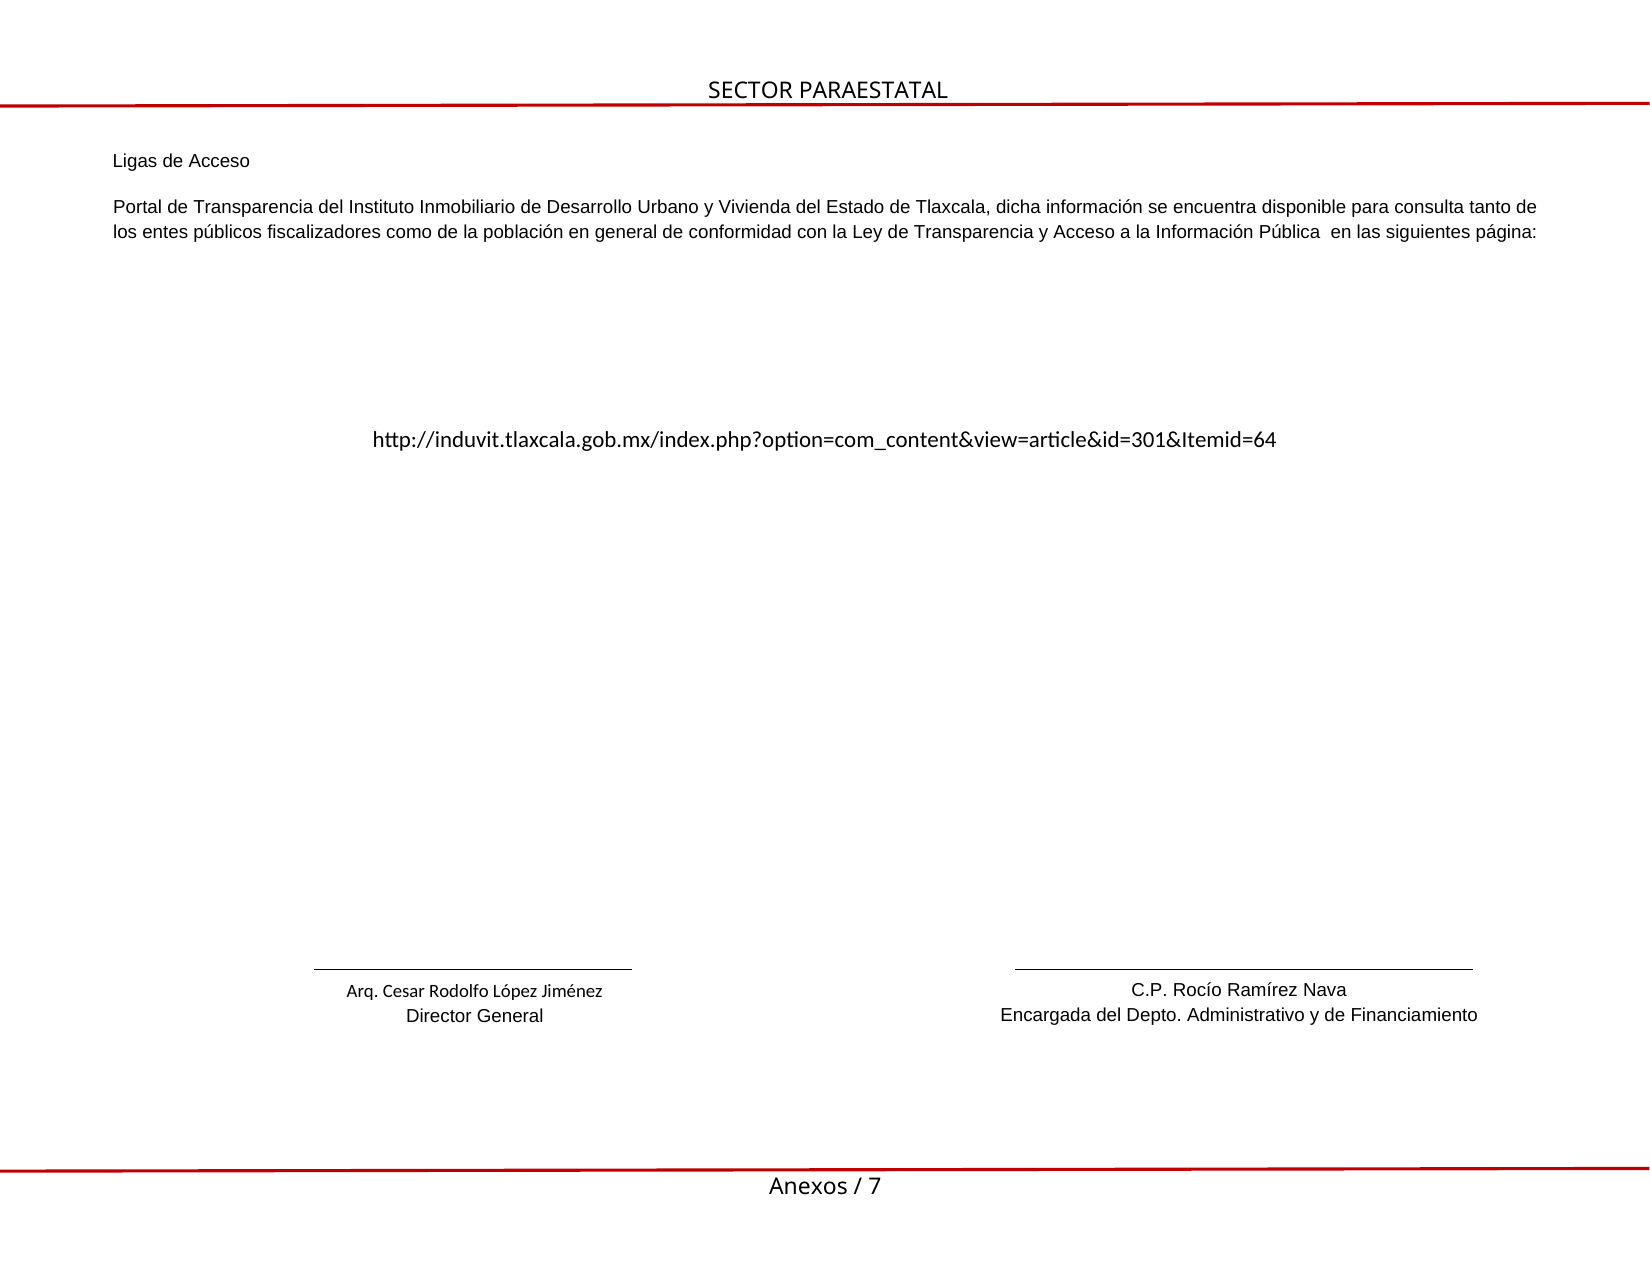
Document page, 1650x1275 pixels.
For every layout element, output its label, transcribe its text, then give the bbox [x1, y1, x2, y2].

text http://induvit.tlaxcala.gob.mx/index.php?option=com_content&view=article&id=301&Itemid=64 [112, 425, 1538, 453]
text Portal de Transparencia del Instituto Inmobiliario de Desarrollo Urbano y Vivienda del Estado de Tlaxcala, dicha información se encuentra disponible para consulta tanto de los entes públicos fiscalizadores como de la población en general de conformidad con la Ley de Transparencia y Acceso a la Información Pública en las siguientes página: [112, 196, 1538, 242]
text Ligas de Acceso [112, 150, 1538, 172]
